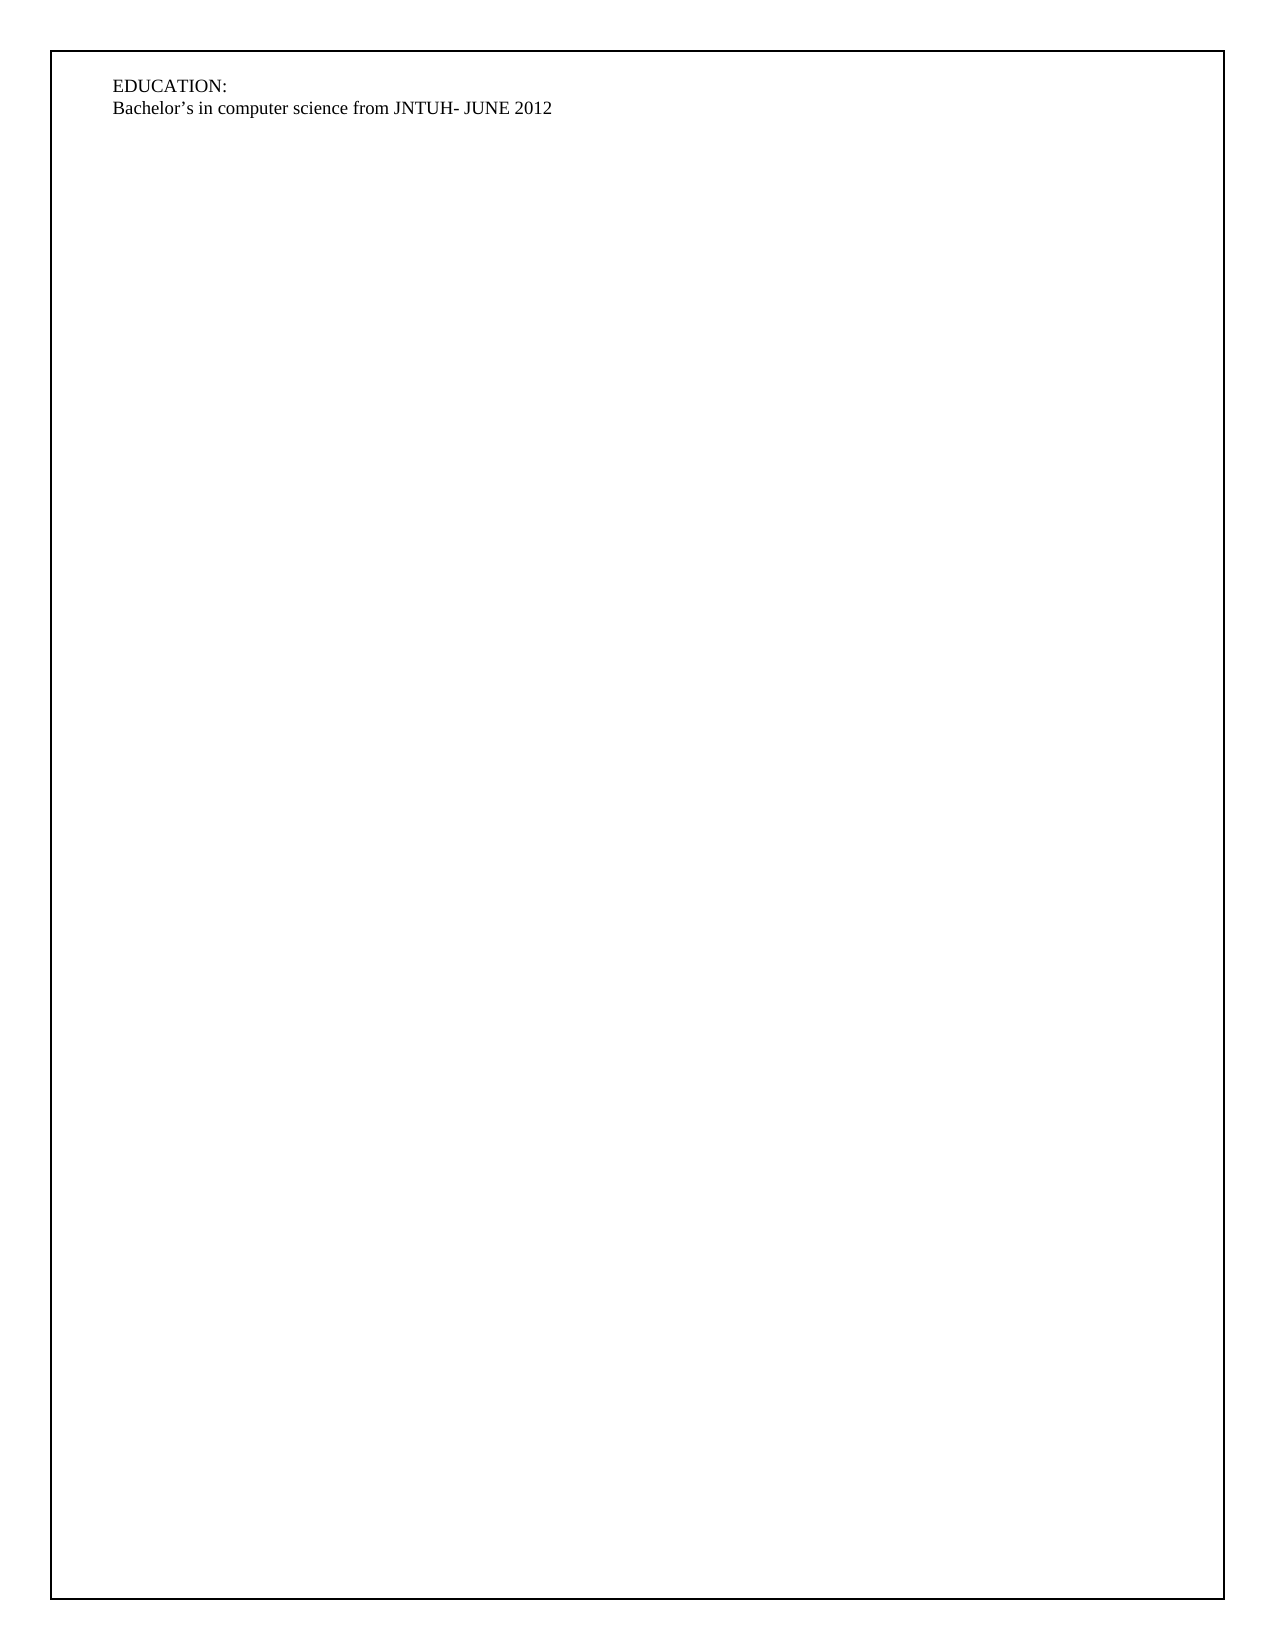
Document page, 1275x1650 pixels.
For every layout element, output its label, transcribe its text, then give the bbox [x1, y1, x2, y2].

text Bachelor’s in computer science from JNTUH- JUNE 2012 [112, 97, 1200, 118]
text EDUCATION: [112, 75, 1200, 97]
